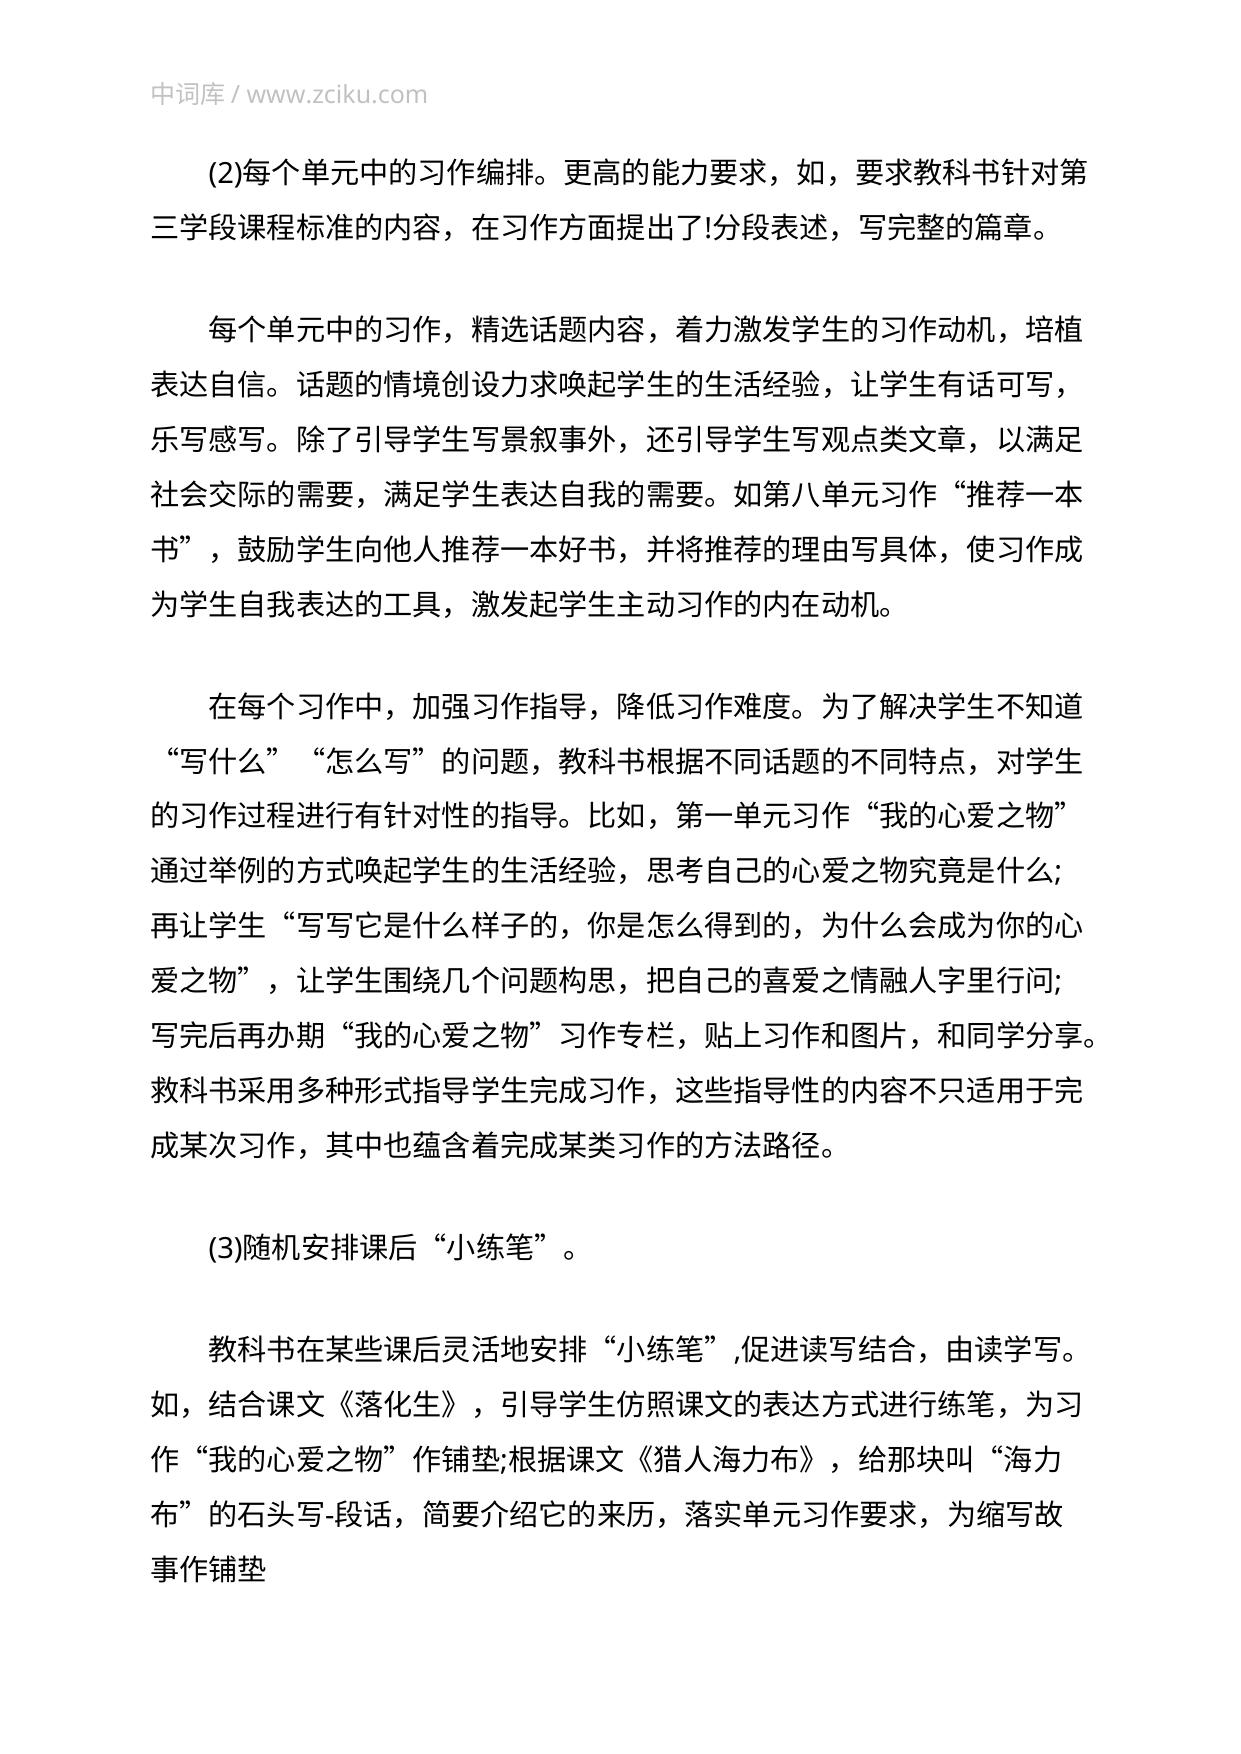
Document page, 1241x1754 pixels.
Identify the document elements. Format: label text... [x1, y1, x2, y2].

text 每个单元中的习作，精选话题内容，着力激发学生的习作动机，培植表达自信。话题的情境创设力求唤起学生的生活经验，让学生有话可写，乐写感写。除了引导学生写景叙事外，还引导学生写观点类文章，以满足社会交际的需要，满足学生表达自我的需要。如第八单元习作“推荐一本书”，鼓励学生向他人推荐一本好书，并将推荐的理由写具体，使习作成为学生自我表达的工具，激发起学生主动习作的内在动机。 [150, 307, 1090, 624]
text (2)每个单元中的习作编排。更高的能力要求，如，要求教科书针对第三学段课程标准的内容，在习作方面提出了!分段表述，写完整的篇章。 [150, 150, 1090, 247]
text 在每个习作中，加强习作指导，降低习作难度。为了解决学生不知道“写什么”“怎么写”的问题，教科书根据不同话题的不同特点，对学生的习作过程进行有针对性的指导。比如，第一单元习作“我的心爱之物”通过举例的方式唤起学生的生活经验，思考自己的心爱之物究竟是什么;再让学生“写写它是什么样子的，你是怎么得到的，为什么会成为你的心爱之物”，让学生围绕几个问题构思，把自己的喜爱之情融人字里行问;写完后再办期“我的心爱之物”习作专栏，贴上习作和图片，和同学分享。救科书采用多种形式指导学生完成习作，这些指导性的内容不只适用于完成某次习作，其中也蕴含着完成某类习作的方法路径。 [150, 683, 1090, 1165]
text 教科书在某些课后灵活地安排“小练笔”,促进读写结合，由读学写。如，结合课文《落化生》，引导学生仿照课文的表达方式进行练笔，为习作“我的心爱之物”作铺垫;根据课文《猎人海力布》，给那块叫“海力布”的石头写-段话，简要介绍它的来历，落实单元习作要求，为缩写故事作铺垫 [150, 1326, 1090, 1588]
text (3)随机安排课后“小练笔”。 [150, 1224, 1090, 1267]
